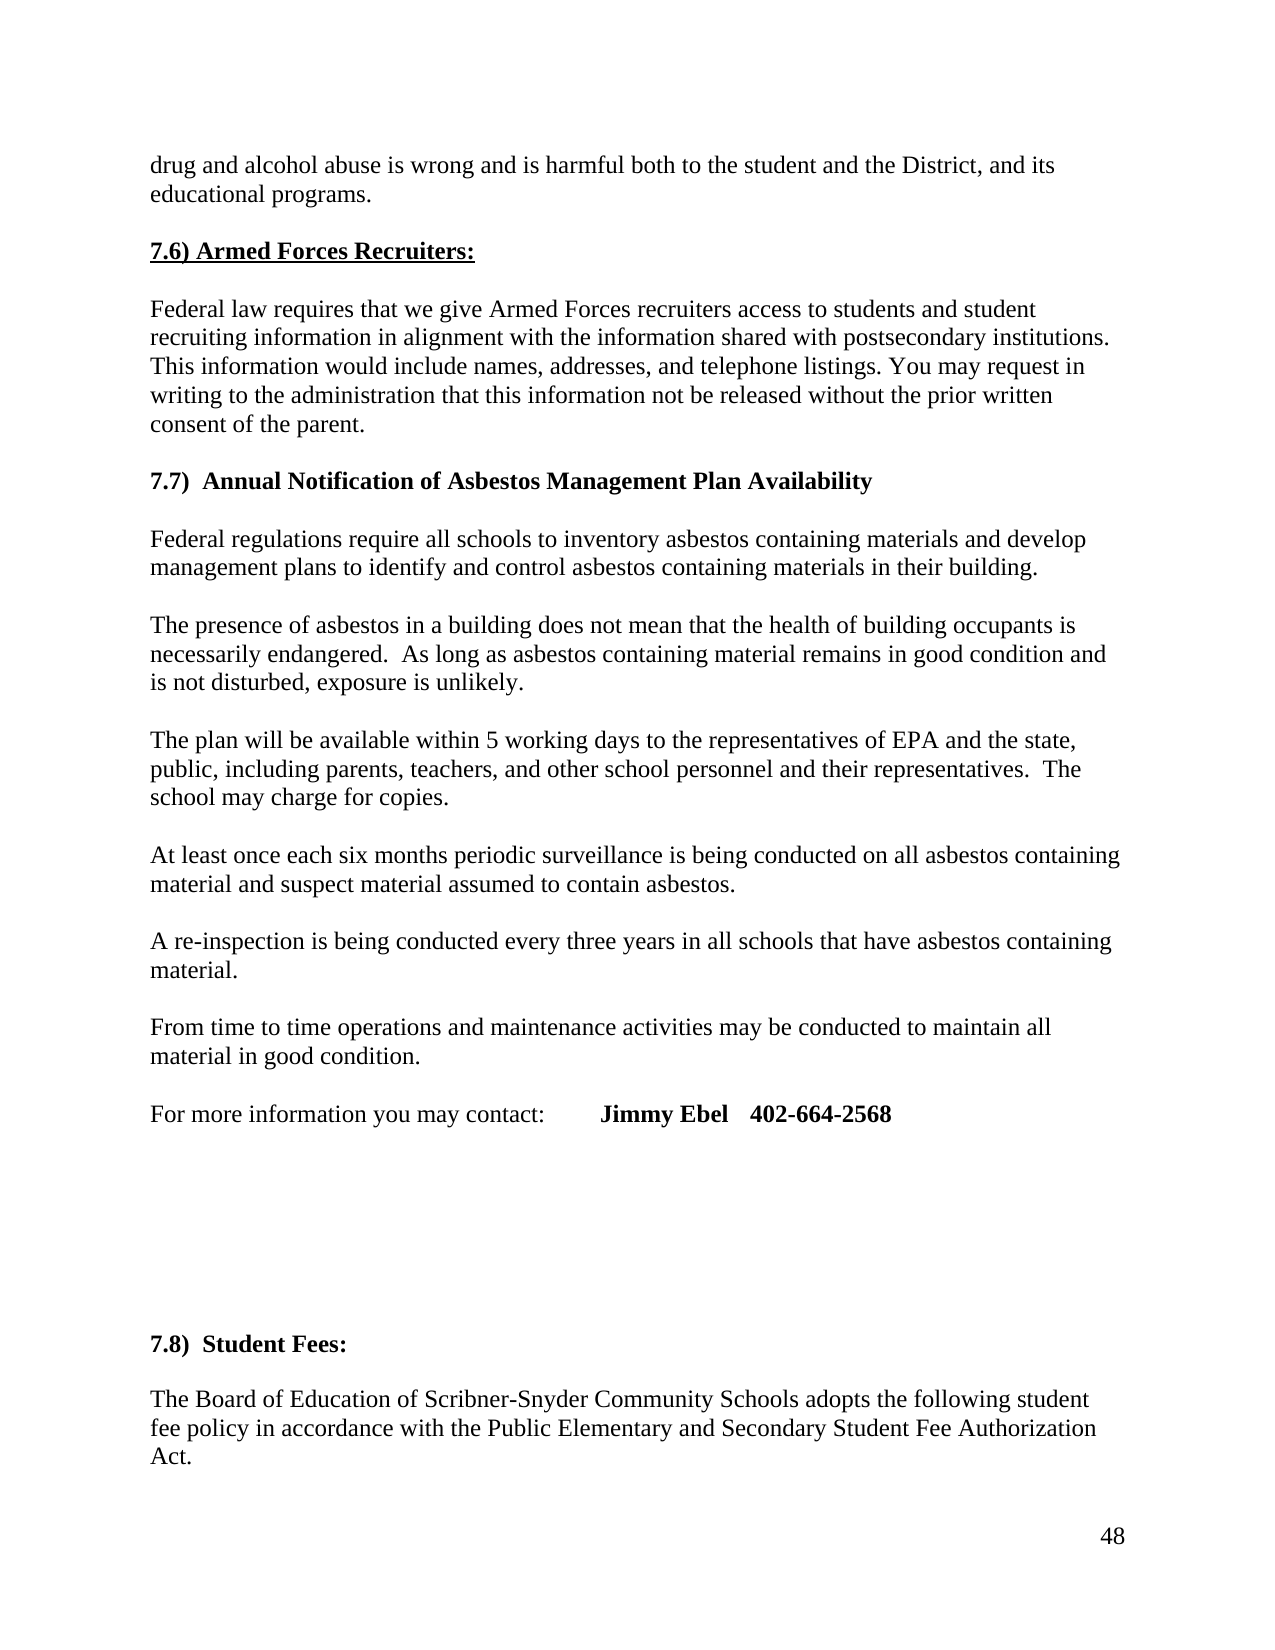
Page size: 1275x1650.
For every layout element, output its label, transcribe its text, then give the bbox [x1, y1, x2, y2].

text At least once each six months periodic surveillance is being conducted on all asbestos containing material and suspect material assumed to contain asbestos. [150, 840, 1125, 897]
text Federal regulations require all schools to inventory asbestos containing materials and develop management plans to identify and control asbestos containing materials in their building. [150, 524, 1125, 581]
text For more information you may contact: Jimmy Ebel 402-664-2568 [150, 1099, 1125, 1127]
text From time to time operations and maintenance activities may be conducted to maintain all material in good condition. [150, 1012, 1125, 1070]
text The plan will be available within 5 working days to the representatives of EPA and the state, public, including parents, teachers, and other school personnel and their representatives. The school may charge for copies. [150, 725, 1125, 811]
text 7.8) Student Fees: [150, 1329, 1125, 1357]
text Federal law requires that we give Armed Forces recruiters access to students and student recruiting information in alignment with the information shared with postsecondary institutions. This information would include names, addresses, and telephone listings. You may request in writing to the administration that this information not be released without the prior written consent of the parent. [150, 294, 1125, 437]
text The presence of asbestos in a building does not mean that the health of building occupants is necessarily endangered. As long as asbestos containing material remains in good condition and is not disturbed, exposure is unlikely. [150, 610, 1125, 696]
text The Board of Education of Scribner-Snyder Community Schools adopts the following student fee policy in accordance with the Public Elementary and Secondary Student Fee Authorization Act. [150, 1384, 1125, 1470]
text 7.6) Armed Forces Recruiters: [150, 236, 1125, 265]
text A re-inspection is being conducted every three years in all schools that have asbestos containing material. [150, 926, 1125, 984]
text 7.7) Annual Notification of Asbestos Management Plan Availability [150, 466, 1125, 495]
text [150, 150, 1125, 207]
